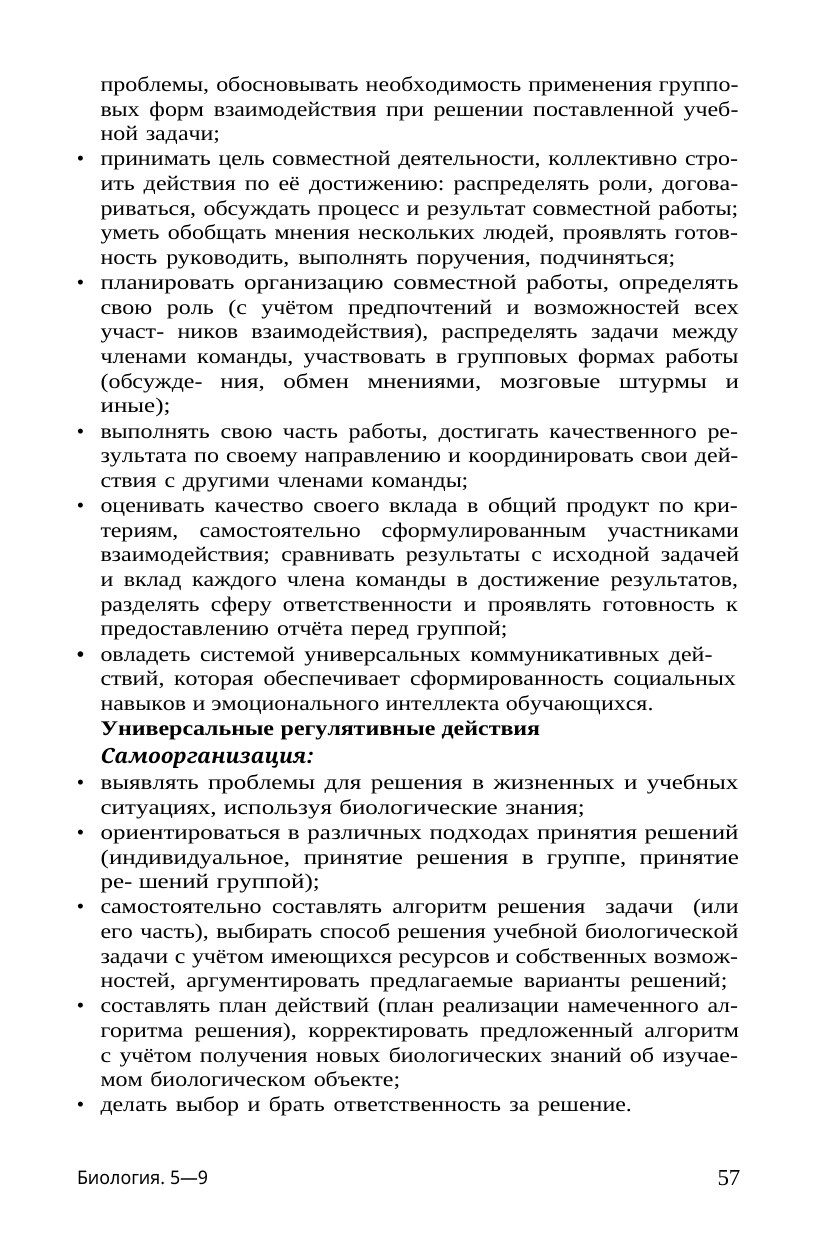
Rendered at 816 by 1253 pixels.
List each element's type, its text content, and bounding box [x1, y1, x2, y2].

list ориентироваться в различных подходах принятия решений (индивидуальное, принятие решения в группе, принятие ре- шений группой); [77, 820, 739, 893]
list самостоятельно составлять алгоритм решения задачи (или его часть), выбирать способ решения учебной биологической задачи с учётом имеющихся ресурсов и собственных возмож- ностей, аргументировать предлагаемые варианты решений; [77, 894, 739, 992]
list выявлять проблемы для решения в жизненных и учебных ситуациях, используя биологические знания; [77, 770, 739, 819]
subtitle Самоорганизация: [100, 741, 751, 769]
text проблемы, обосновывать необходимость применения группо- вых форм взаимодействия при решении поставленной учеб- ной задачи; [100, 72, 739, 145]
list планировать организацию совместной работы, определять свою роль (с учётом предпочтений и возможностей всех участ- ников взаимодействия), распределять задачи между членами команды, участвовать в групповых формах работы (обсужде- ния, обмен мнениями, мозговые штурмы и иные); [77, 270, 739, 417]
list оценивать качество своего вклада в общий продукт по кри- териям, самостоятельно сформулированным участниками взаимодействия; сравнивать результаты с исходной задачей и вклад каждого члена команды в достижение результатов, разделять сферу ответственности и проявлять готовность к предоставлению отчёта перед группой; [77, 493, 739, 640]
list составлять план действий (план реализации намеченного ал- горитма решения), корректировать предложенный алгоритм с учётом получения новых биологических знаний об изучае- мом биологическом объекте; [77, 993, 739, 1091]
list выполнять свою часть работы, достигать качественного ре- зультата по своему направлению и координировать свои дей- ствия с другими членами команды; [77, 418, 739, 492]
list овладеть системой универсальных коммуникативных дей- ствий, которая обеспечивает сформированность социальных навыков и эмоционального интеллекта обучающихся. Универсальные регулятивные действия [77, 641, 739, 739]
list делать выбор и брать ответственность за решение. [77, 1092, 751, 1116]
list принимать цель совместной деятельности, коллективно стро- ить действия по её достижению: распределять роли, догова- риваться, обсуждать процесс и результат совместной работы; уметь обобщать мнения нескольких людей, проявлять готов- ность руководить, выполнять поручения, подчиняться; [77, 146, 739, 269]
